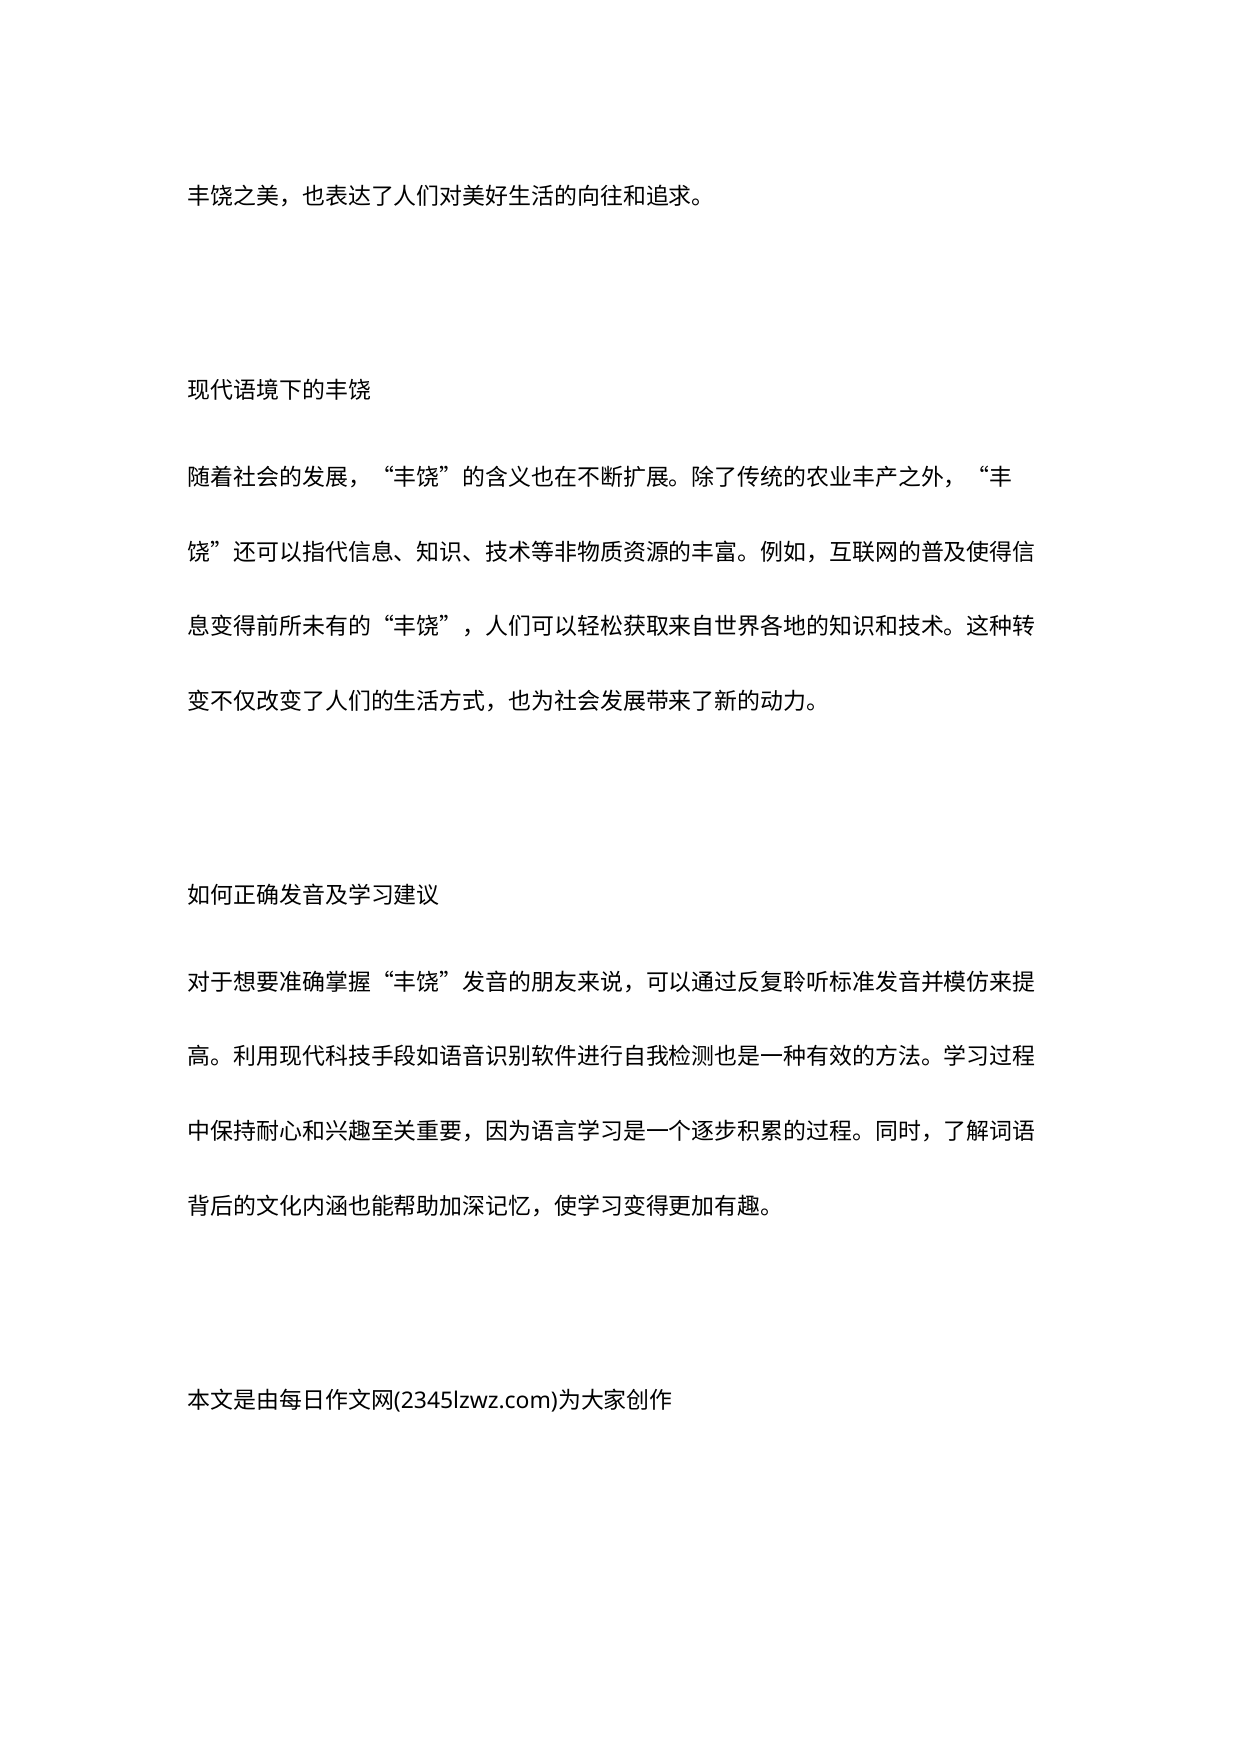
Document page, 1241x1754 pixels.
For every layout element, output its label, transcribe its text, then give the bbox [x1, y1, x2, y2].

text 现代语境下的丰饶 [187, 356, 1053, 421]
text 对于想要准确掌握“丰饶”发音的朋友来说，可以通过反复聆听标准发音并模仿来提高。利用现代科技手段如语音识别软件进行自我检测也是一种有效的方法。学习过程中保持耐心和兴趣至关重要，因为语言学习是一个逐步积累的过程。同时，了解词语背后的文化内涵也能帮助加深记忆，使学习变得更加有趣。 [187, 948, 1053, 1237]
text 本文是由每日作文网(2345lzwz.com)为大家创作 [187, 1366, 1053, 1431]
text 随着社会的发展，“丰饶”的含义也在不断扩展。除了传统的农业丰产之外，“丰饶”还可以指代信息、知识、技术等非物质资源的丰富。例如，互联网的普及使得信息变得前所未有的“丰饶”，人们可以轻松获取来自世界各地的知识和技术。这种转变不仅改变了人们的生活方式，也为社会发展带来了新的动力。 [187, 443, 1053, 732]
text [187, 162, 1053, 227]
text 如何正确发音及学习建议 [187, 861, 1053, 926]
